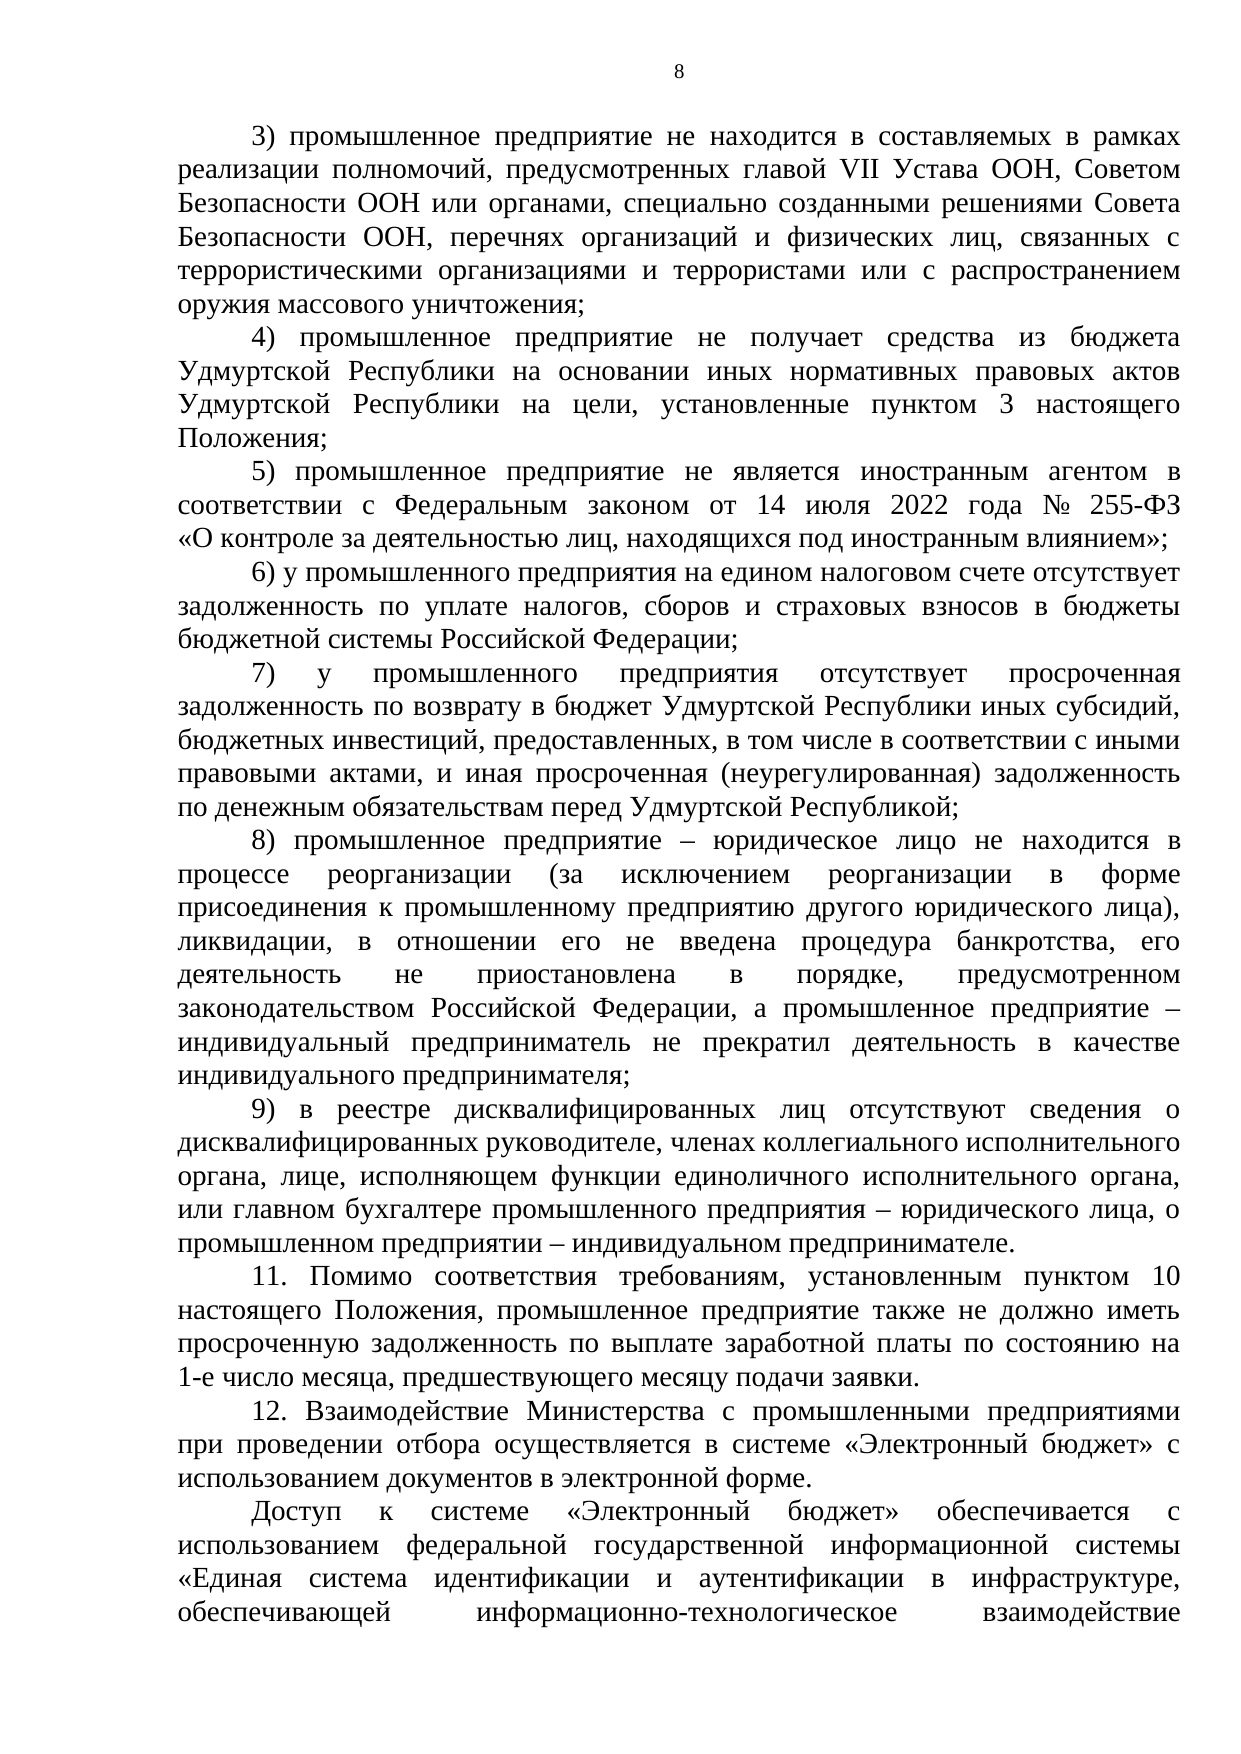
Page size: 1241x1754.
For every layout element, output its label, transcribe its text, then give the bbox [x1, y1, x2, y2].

text 9) в реестре дисквалифицированных лиц отсутствуют сведения о дисквалифицированных руководителе, членах коллегиального исполнительного органа, лице, исполняющем функции единоличного исполнительного органа, или главном бухгалтере промышленного предприятия – юридического лица, о промышленном предприятии – индивидуальном предпринимателе. [177, 1091, 1181, 1258]
text 11. Помимо соответствия требованиям, установленным пунктом 10 настоящего Положения, промышленное предприятие также не должно иметь просроченную задолженность по выплате заработной платы по состоянию на 1-е число месяца, предшествующего месяцу подачи заявки. [177, 1258, 1181, 1393]
text 4) промышленное предприятие не получает средства из бюджета Удмуртской Республики на основании иных нормативных правовых актов Удмуртской Республики на цели, установленные пунктом 3 настоящего Положения; [177, 319, 1181, 453]
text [177, 1493, 1181, 1627]
text 3) промышленное предприятие не находится в составляемых в рамках реализации полномочий, предусмотренных главой VII Устава ООН, Советом Безопасности ООН или органами, специально созданными решениями Совета Безопасности ООН, перечнях организаций и физических лиц, связанных с террористическими организациями и террористами или с распространением оружия массового уничтожения; [177, 118, 1181, 319]
text 6) у промышленного предприятия на едином налоговом счете отсутствует задолженность по уплате налогов, сборов и страховых взносов в бюджеты бюджетной системы Российской Федерации; [177, 554, 1181, 655]
text 8) промышленное предприятие – юридическое лицо не находится в процессе реорганизации (за исключением реорганизации в форме присоединения к промышленному предприятию другого юридического лица), ликвидации, в отношении его не введена процедура банкротства, его деятельность не приостановлена в порядке, предусмотренном законодательством Российской Федерации, а промышленное предприятие – индивидуальный предприниматель не прекратил деятельность в качестве индивидуального предпринимателя; [177, 822, 1181, 1091]
text 5) промышленное предприятие не является иностранным агентом в соответствии с Федеральным законом от 14 июля 2022 года № 255-ФЗ «О контроле за деятельностью лиц, находящихся под иностранным влиянием»; [177, 453, 1181, 554]
text 7) у промышленного предприятия отсутствует просроченная задолженность по возврату в бюджет Удмуртской Республики иных субсидий, бюджетных инвестиций, предоставленных, в том числе в соответствии с иными правовыми актами, и иная просроченная (неурегулированная) задолженность по денежным обязательствам перед Удмуртской Республикой; [177, 655, 1181, 822]
text 12. Взаимодействие Министерства с промышленными предприятиями при проведении отбора осуществляется в системе «Электронный бюджет» с использованием документов в электронной форме. [177, 1393, 1181, 1493]
